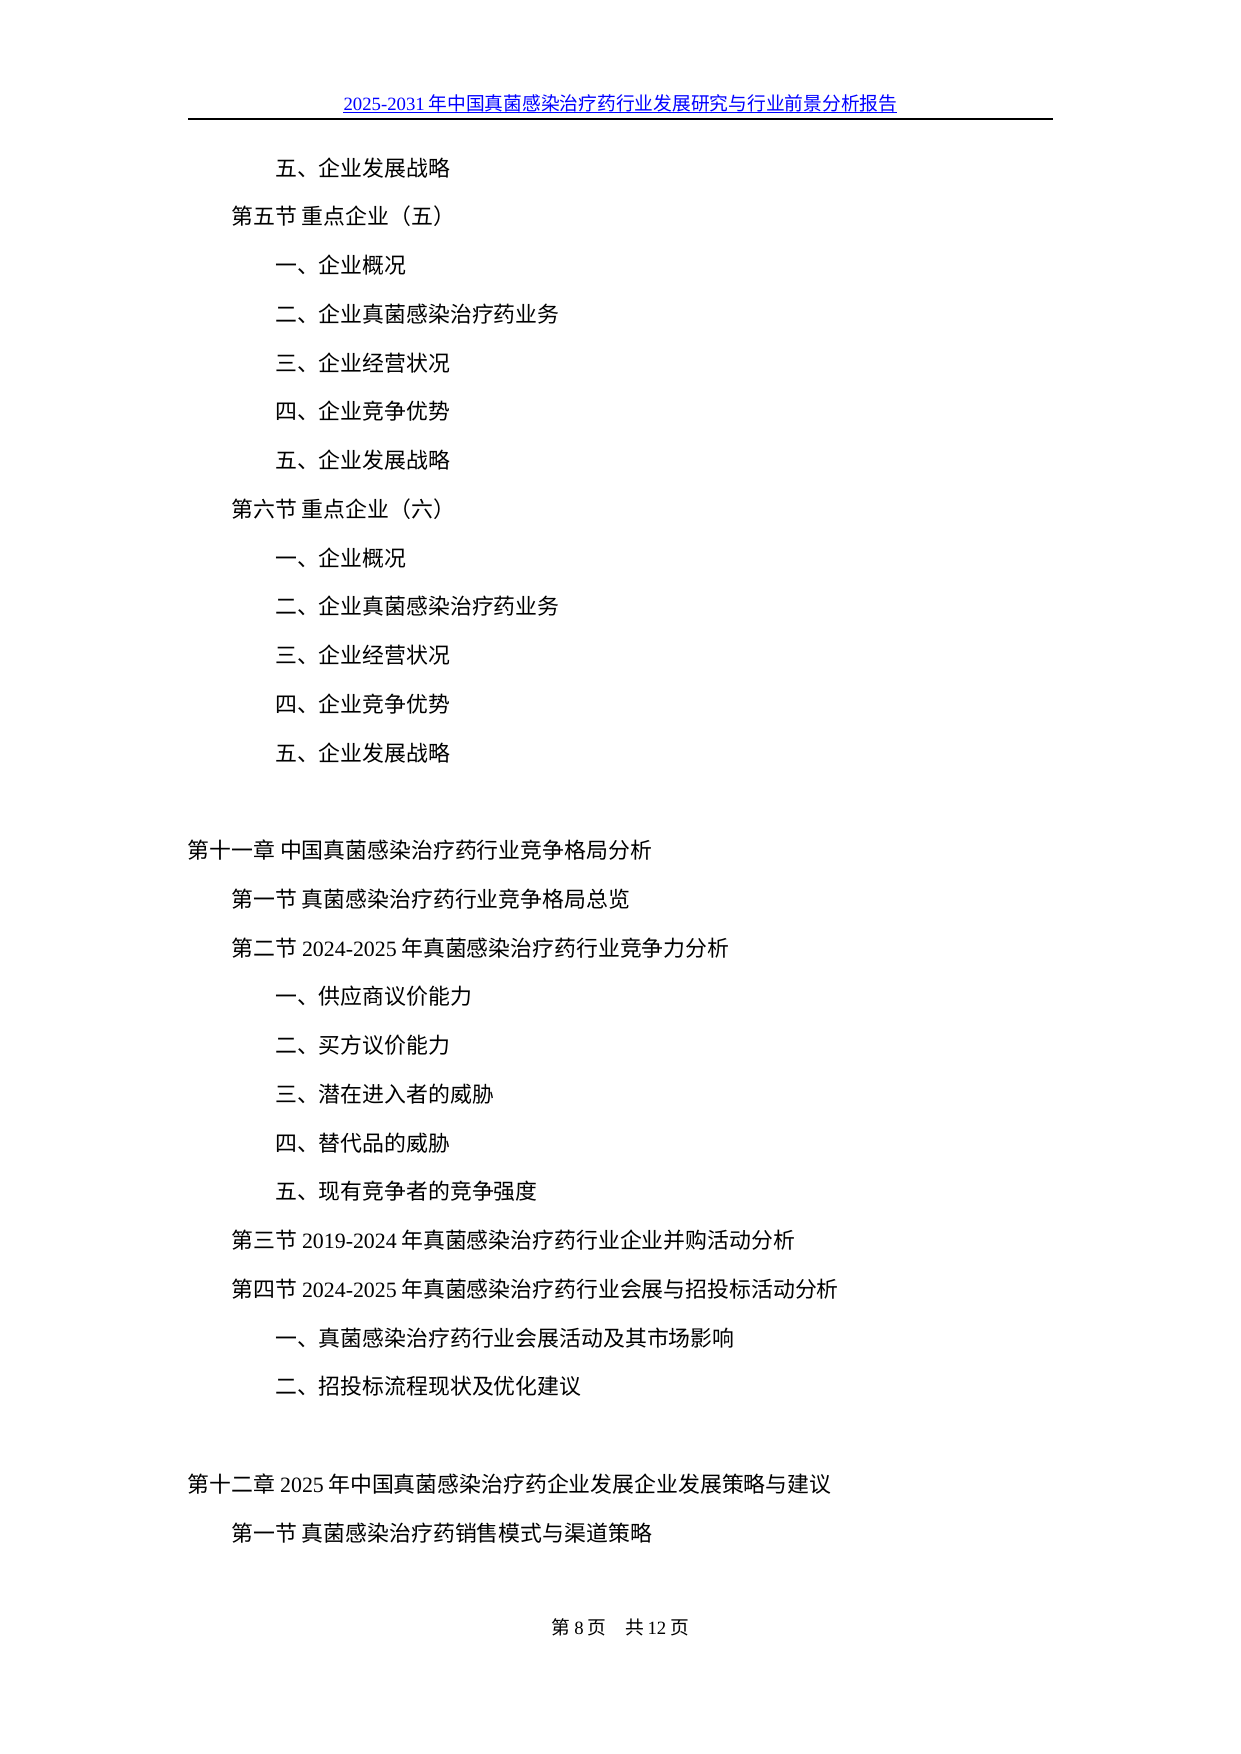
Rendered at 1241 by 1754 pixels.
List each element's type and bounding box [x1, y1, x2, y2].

text [187, 150, 1053, 1548]
